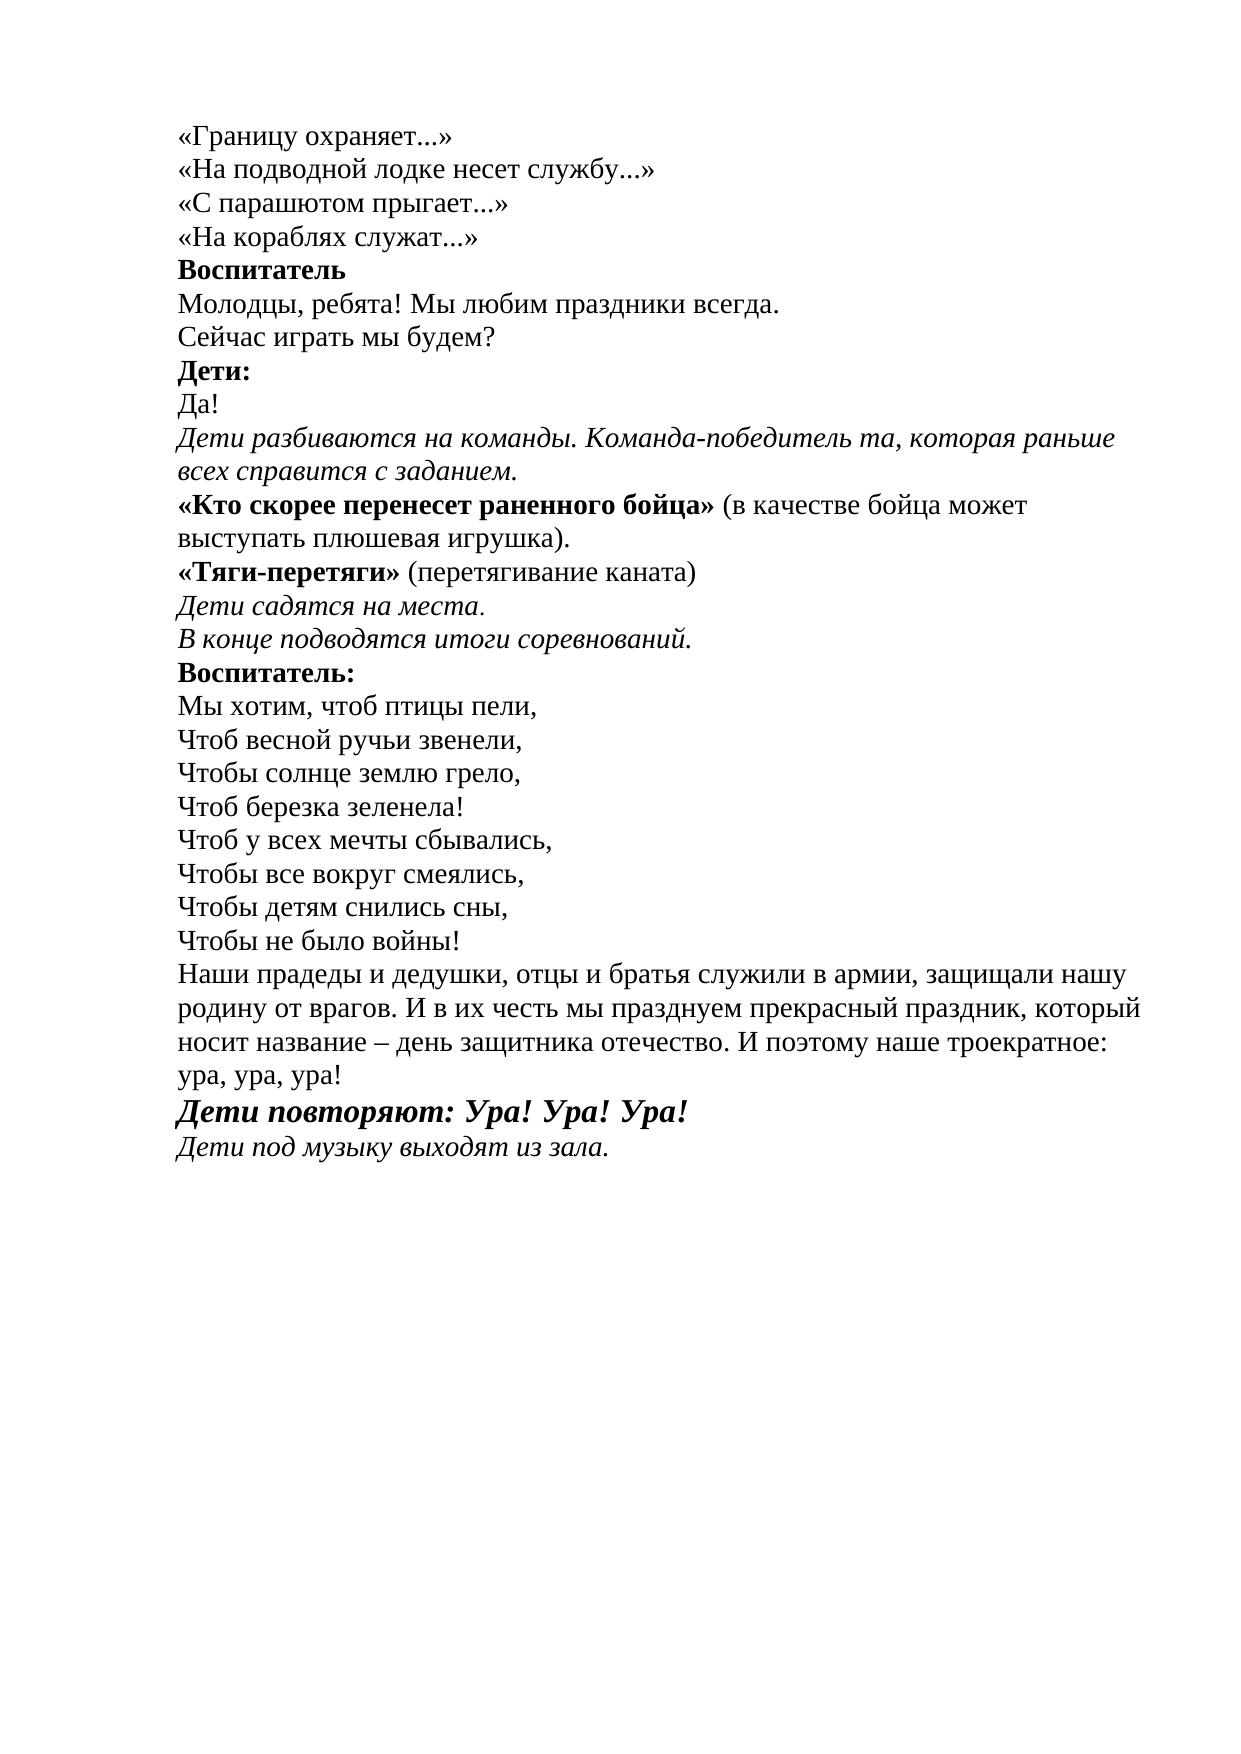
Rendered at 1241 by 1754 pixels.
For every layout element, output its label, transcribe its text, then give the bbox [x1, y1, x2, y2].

text «На подводной лодке несет службу...» [177, 152, 1152, 185]
text Чтоб весной ручьи звенели, [177, 722, 1152, 755]
text Дети под музыку выходят из зала. [177, 1129, 1152, 1163]
text Да! [177, 386, 1152, 420]
text «Тяги-перетяги» (перетягивание каната) [177, 554, 1152, 588]
text В конце подводятся итоги соревнований. [177, 621, 1152, 655]
text Сейчас играть мы будем? [177, 319, 1152, 353]
text Чтобы солнце землю грело, [177, 755, 1152, 789]
text Дети: [177, 353, 1152, 386]
text Дети садятся на места. [177, 588, 1152, 621]
text Воспитатель: [177, 655, 1152, 688]
text Воспитатель [177, 252, 1152, 286]
text Молодцы, ребята! Мы любим праздники всегда. [177, 286, 1152, 319]
text Чтобы все вокруг смеялись, [177, 856, 1152, 889]
text Наши прадеды и дедушки, отцы и братья служили в армии, защищали нашу родину от врагов. И в их честь мы празднуем прекрасный праздник, который носит название – день защитника отечество. И поэтому наше троекратное: ура, ура, ура! [177, 957, 1152, 1091]
text Дети разбиваются на команды. Команда-победитель та, которая раньше всех справится с заданием. [177, 420, 1152, 487]
text «Кто скорее перенесет раненного бойца» (в качестве бойца может выступать плюшевая игрушка). [177, 487, 1152, 554]
text Дети повторяют: Ура! Ура! Ура! [177, 1091, 1152, 1129]
text «На кораблях служат...» [177, 219, 1152, 252]
text Мы хотим, чтоб птицы пели, [177, 688, 1152, 722]
text «С парашютом прыгает...» [177, 185, 1152, 219]
text Чтоб у всех мечты сбывались, [177, 822, 1152, 856]
text Чтобы не было войны! [177, 923, 1152, 957]
text «Границу охраняет...» [177, 118, 1152, 152]
text Чтобы детям снились сны, [177, 889, 1152, 923]
text Чтоб березка зеленела! [177, 789, 1152, 822]
